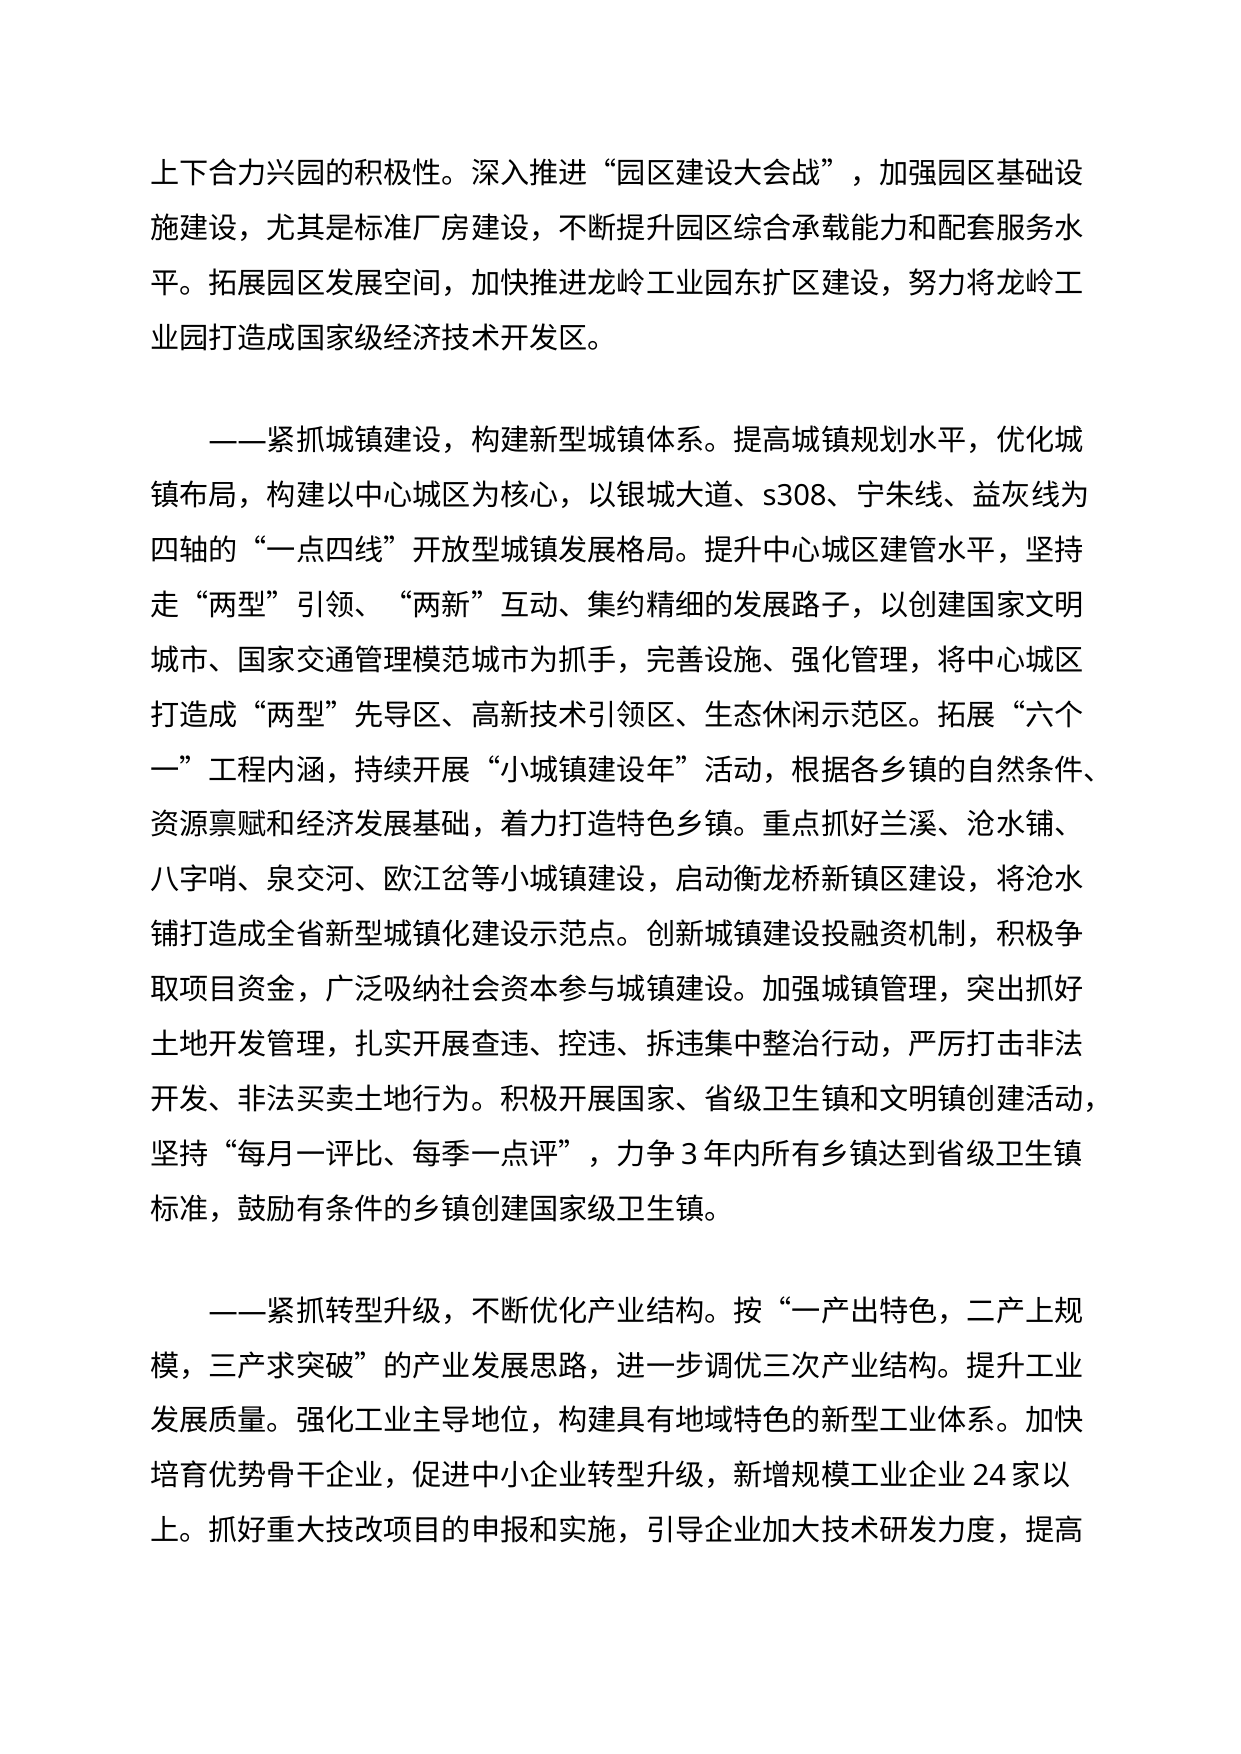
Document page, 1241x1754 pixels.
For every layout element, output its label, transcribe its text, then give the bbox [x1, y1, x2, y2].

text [150, 1287, 1090, 1549]
text ——紧抓城镇建设，构建新型城镇体系。提高城镇规划水平，优化城镇布局，构建以中心城区为核心，以银城大道、s308、宁朱线、益灰线为四轴的“一点四线”开放型城镇发展格局。提升中心城区建管水平，坚持走“两型”引领、“两新”互动、集约精细的发展路子，以创建国家文明城市、国家交通管理模范城市为抓手，完善设施、强化管理，将中心城区打造成“两型”先导区、高新技术引领区、生态休闲示范区。拓展“六个一”工程内涵，持续开展“小城镇建设年”活动，根据各乡镇的自然条件、资源禀赋和经济发展基础，着力打造特色乡镇。重点抓好兰溪、沧水铺、八字哨、泉交河、欧江岔等小城镇建设，启动衡龙桥新镇区建设，将沧水铺打造成全省新型城镇化建设示范点。创新城镇建设投融资机制，积极争取项目资金，广泛吸纳社会资本参与城镇建设。加强城镇管理，突出抓好土地开发管理，扎实开展查违、控违、拆违集中整治行动，严厉打击非法开发、非法买卖土地行为。积极开展国家、省级卫生镇和文明镇创建活动，坚持“每月一评比、每季一点评”，力争3年内所有乡镇达到省级卫生镇标准，鼓励有条件的乡镇创建国家级卫生镇。 [150, 416, 1090, 1228]
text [150, 150, 1090, 357]
